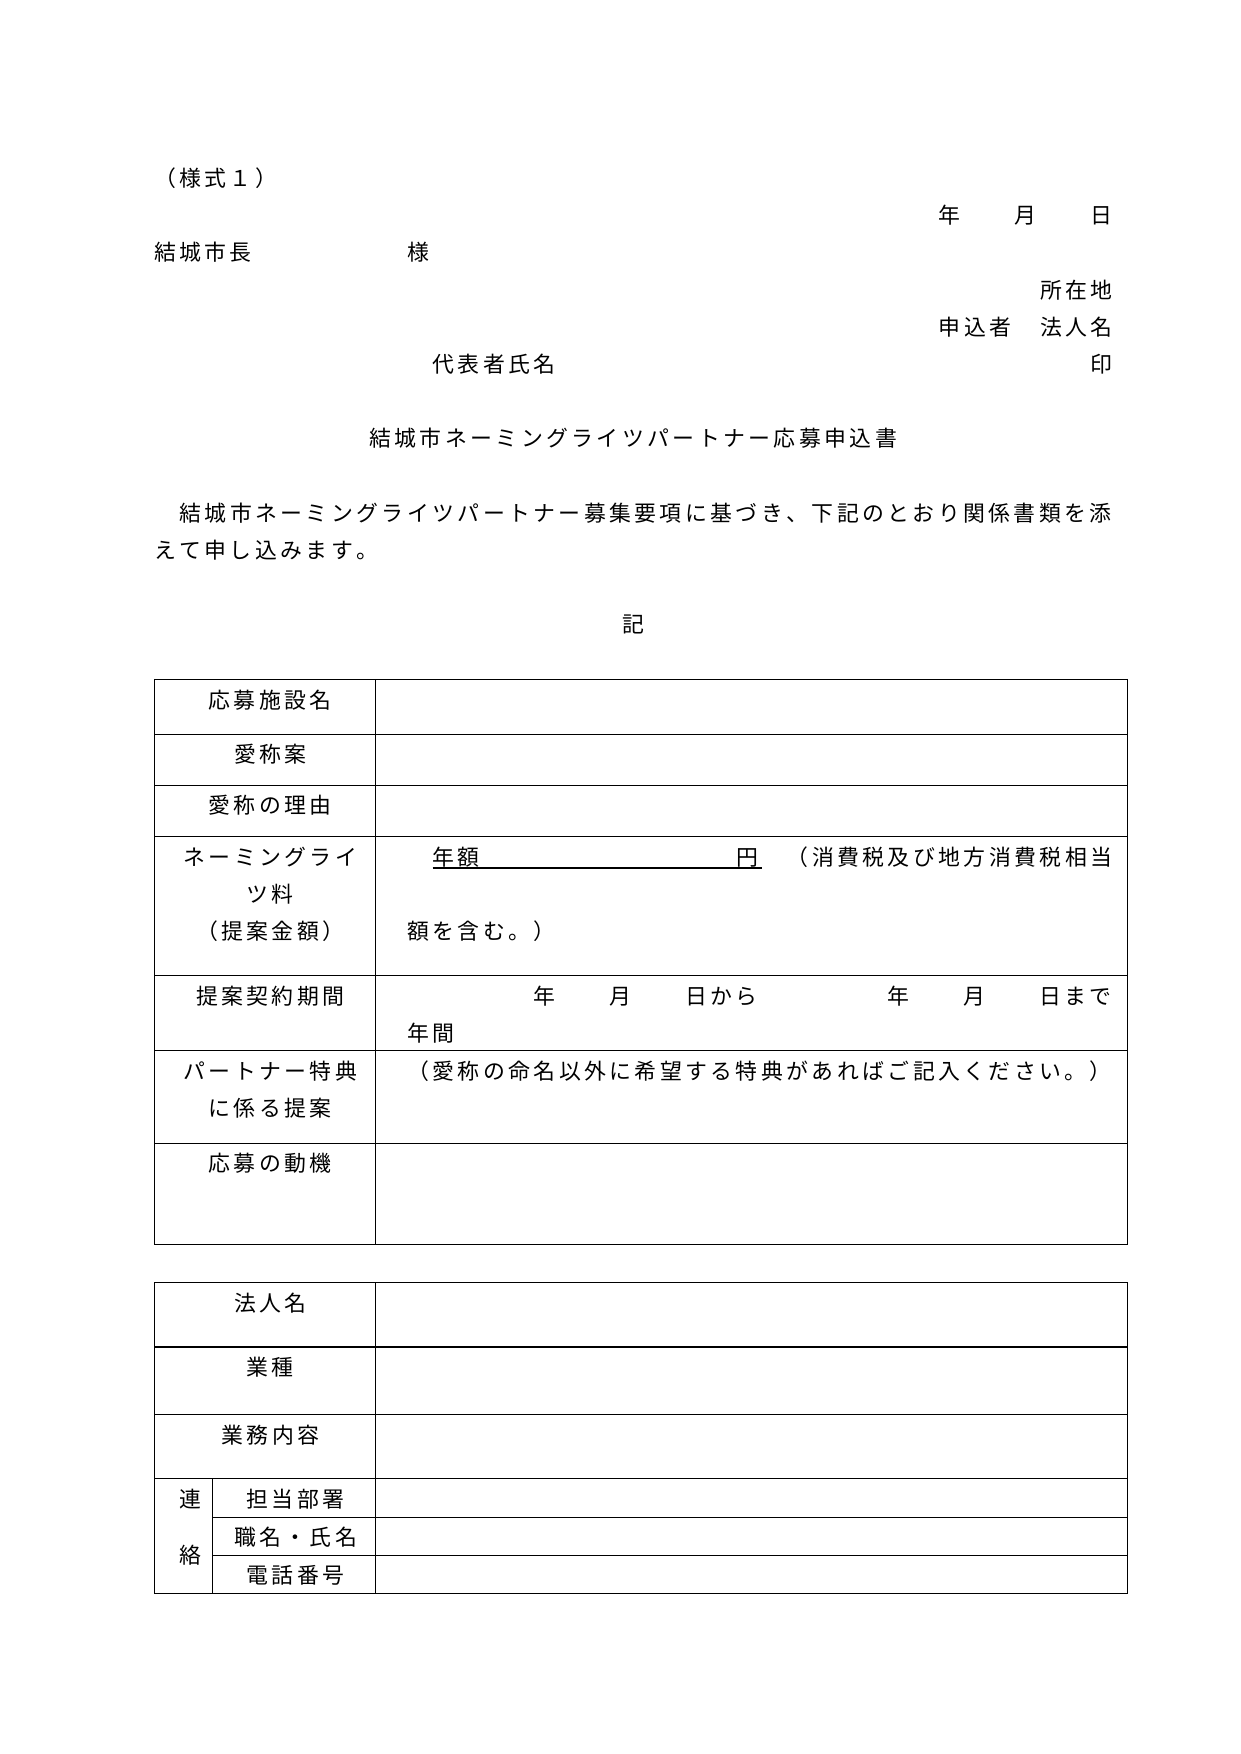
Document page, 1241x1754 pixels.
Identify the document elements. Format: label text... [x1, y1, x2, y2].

table_cell [376, 1479, 1127, 1517]
table_cell 電話番号 [213, 1556, 375, 1593]
table_header [376, 1283, 1127, 1346]
text 所在地 [154, 270, 1116, 307]
table_cell 連絡先 [155, 1479, 212, 1593]
table_cell [376, 1415, 1127, 1478]
text （様式１） [154, 158, 1116, 196]
table_cell 年 月 日から 年 月 日まで 年間 [376, 976, 1127, 1050]
table_cell 業種 [155, 1348, 375, 1414]
table_cell [376, 1144, 1127, 1244]
table_cell （愛称の命名以外に希望する特典があればご記入ください。） [376, 1051, 1127, 1143]
table_cell [376, 1348, 1127, 1414]
table_cell ネーミングライツ料 （提案金額） [155, 837, 375, 975]
text 記 [154, 604, 1116, 642]
table_cell [376, 1556, 1127, 1593]
text 結城市長 様 [154, 233, 1116, 270]
table_cell パートナー特典に係る提案 [155, 1051, 375, 1143]
table_header 法人名 [155, 1283, 375, 1346]
text 年 月 日 [154, 196, 1116, 233]
table_cell 職名・氏名 [213, 1518, 375, 1555]
table_cell 応募の動機 [155, 1144, 375, 1244]
table_header 応募施設名 [155, 680, 375, 733]
table_cell 担当部署 [213, 1479, 375, 1517]
table_cell [376, 1518, 1127, 1555]
text 結城市ネーミングライツパートナー応募申込書 [154, 419, 1116, 456]
table_cell 年額 円 （消費税及び地方消費税相当額を含む。） [376, 837, 1127, 975]
text 代表者氏名 印 [154, 344, 1116, 381]
table_cell [376, 786, 1127, 836]
table_header [376, 680, 1127, 733]
table_cell 愛称案 [155, 735, 375, 785]
table_cell 提案契約期間 [155, 976, 375, 1050]
text 申込者 法人名 [154, 307, 1116, 344]
table_cell [376, 735, 1127, 785]
text 結城市ネーミングライツパートナー募集要項に基づき、下記のとおり関係書類を添えて申し込みます。 [154, 493, 1116, 567]
table_cell 愛称の理由 [155, 786, 375, 836]
table_cell 業務内容 [155, 1415, 375, 1478]
